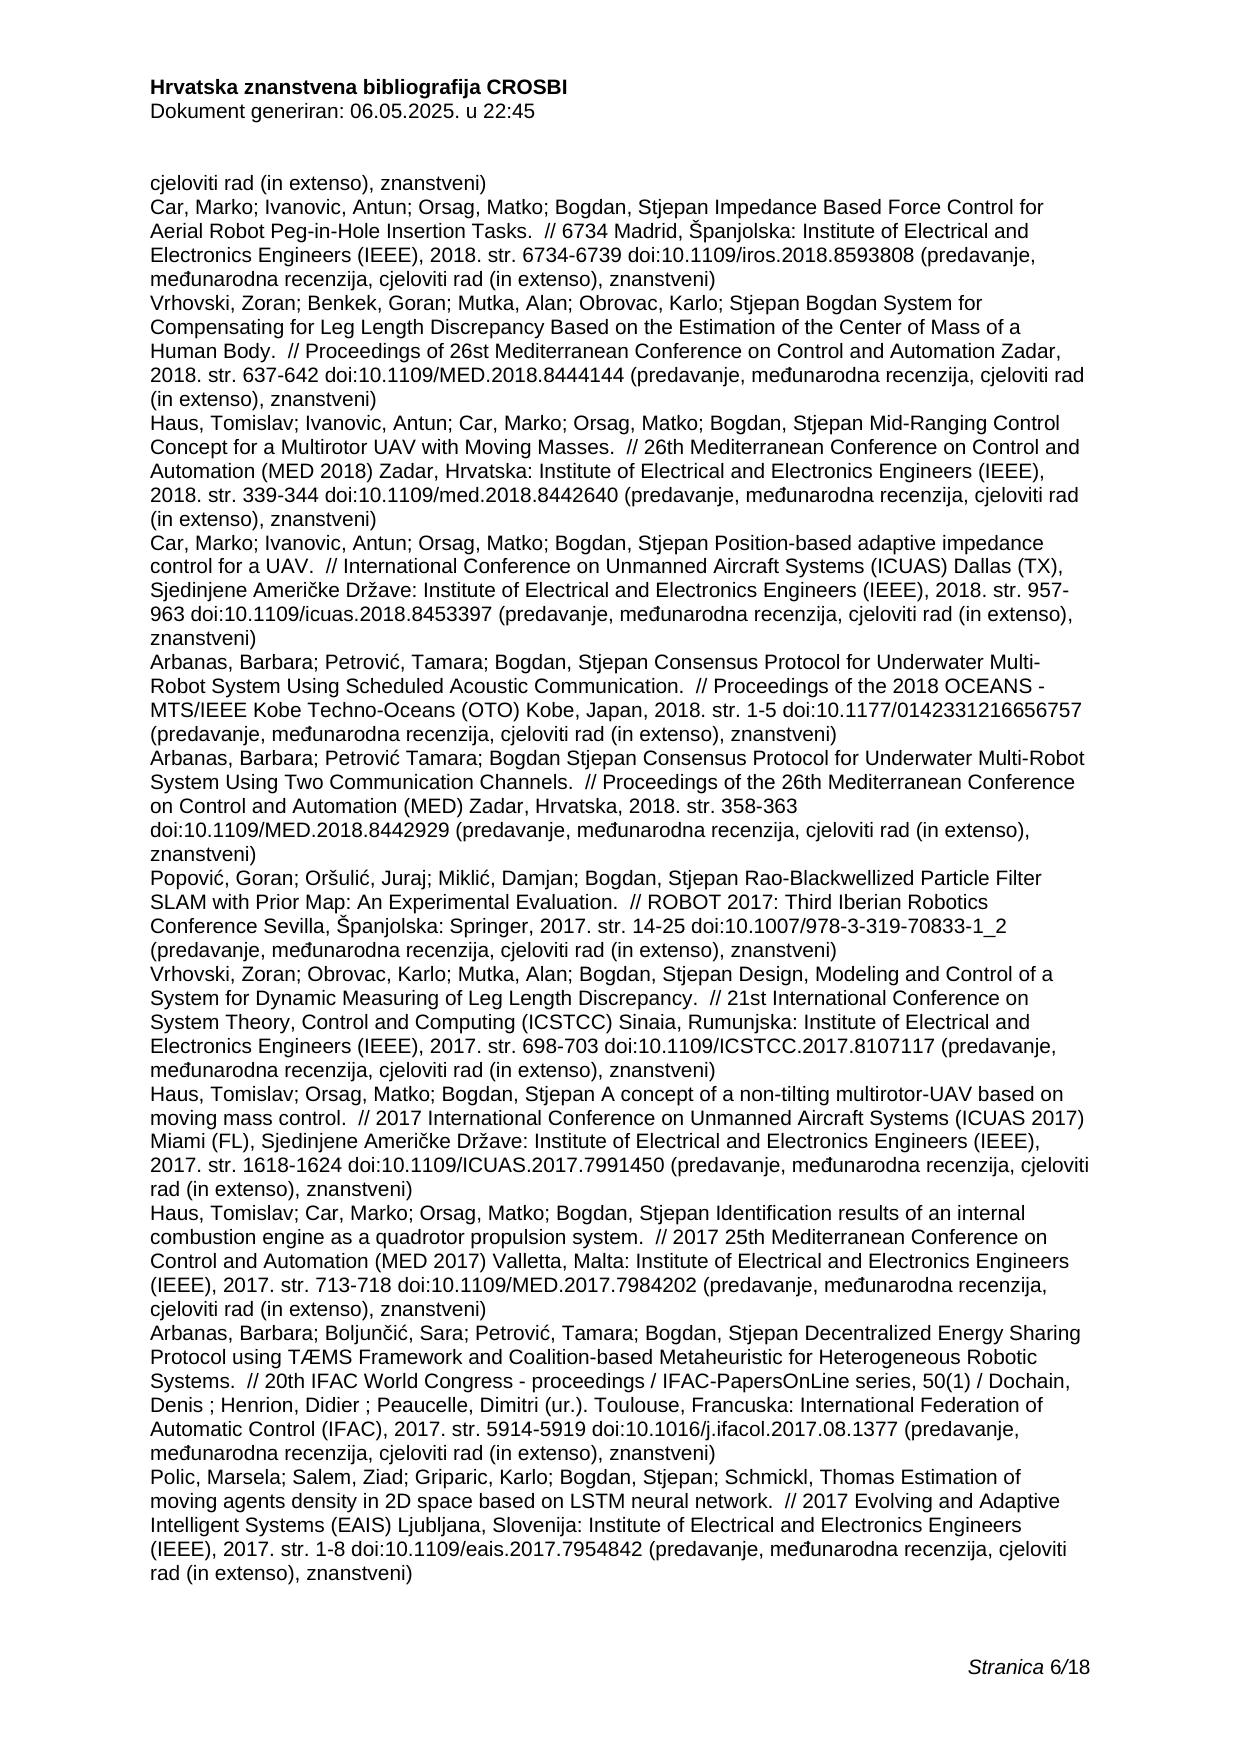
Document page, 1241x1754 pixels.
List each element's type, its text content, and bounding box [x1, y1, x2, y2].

text Haus, Tomislav; Car, Marko; Orsag, Matko; Bogdan, Stjepan [150, 1201, 1090, 1321]
text Haus, Tomislav; Ivanovic, Antun; Car, Marko; Orsag, Matko; Bogdan, Stjepan [150, 411, 1090, 530]
text Arbanas, Barbara; Petrović Tamara; Bogdan Stjepan [150, 746, 1090, 866]
text Car, Marko; Ivanovic, Antun; Orsag, Matko; Bogdan, Stjepan [150, 195, 1090, 291]
text Arbanas, Barbara; Boljunčić, Sara; Petrović, Tamara; Bogdan, Stjepan [150, 1321, 1090, 1465]
text Popović, Goran; Oršulić, Juraj; Miklić, Damjan; Bogdan, Stjepan [150, 866, 1090, 962]
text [150, 171, 1090, 195]
text Arbanas, Barbara; Petrović, Tamara; Bogdan, Stjepan [150, 650, 1090, 746]
text Polic, Marsela; Salem, Ziad; Griparic, Karlo; Bogdan, Stjepan; Schmickl, Thomas [150, 1465, 1090, 1584]
text Vrhovski, Zoran; Obrovac, Karlo; Mutka, Alan; Bogdan, Stjepan [150, 962, 1090, 1081]
text Vrhovski, Zoran; Benkek, Goran; Mutka, Alan; Obrovac, Karlo; Stjepan Bogdan [150, 291, 1090, 411]
text Haus, Tomislav; Orsag, Matko; Bogdan, Stjepan [150, 1081, 1090, 1201]
text Car, Marko; Ivanovic, Antun; Orsag, Matko; Bogdan, Stjepan [150, 530, 1090, 650]
